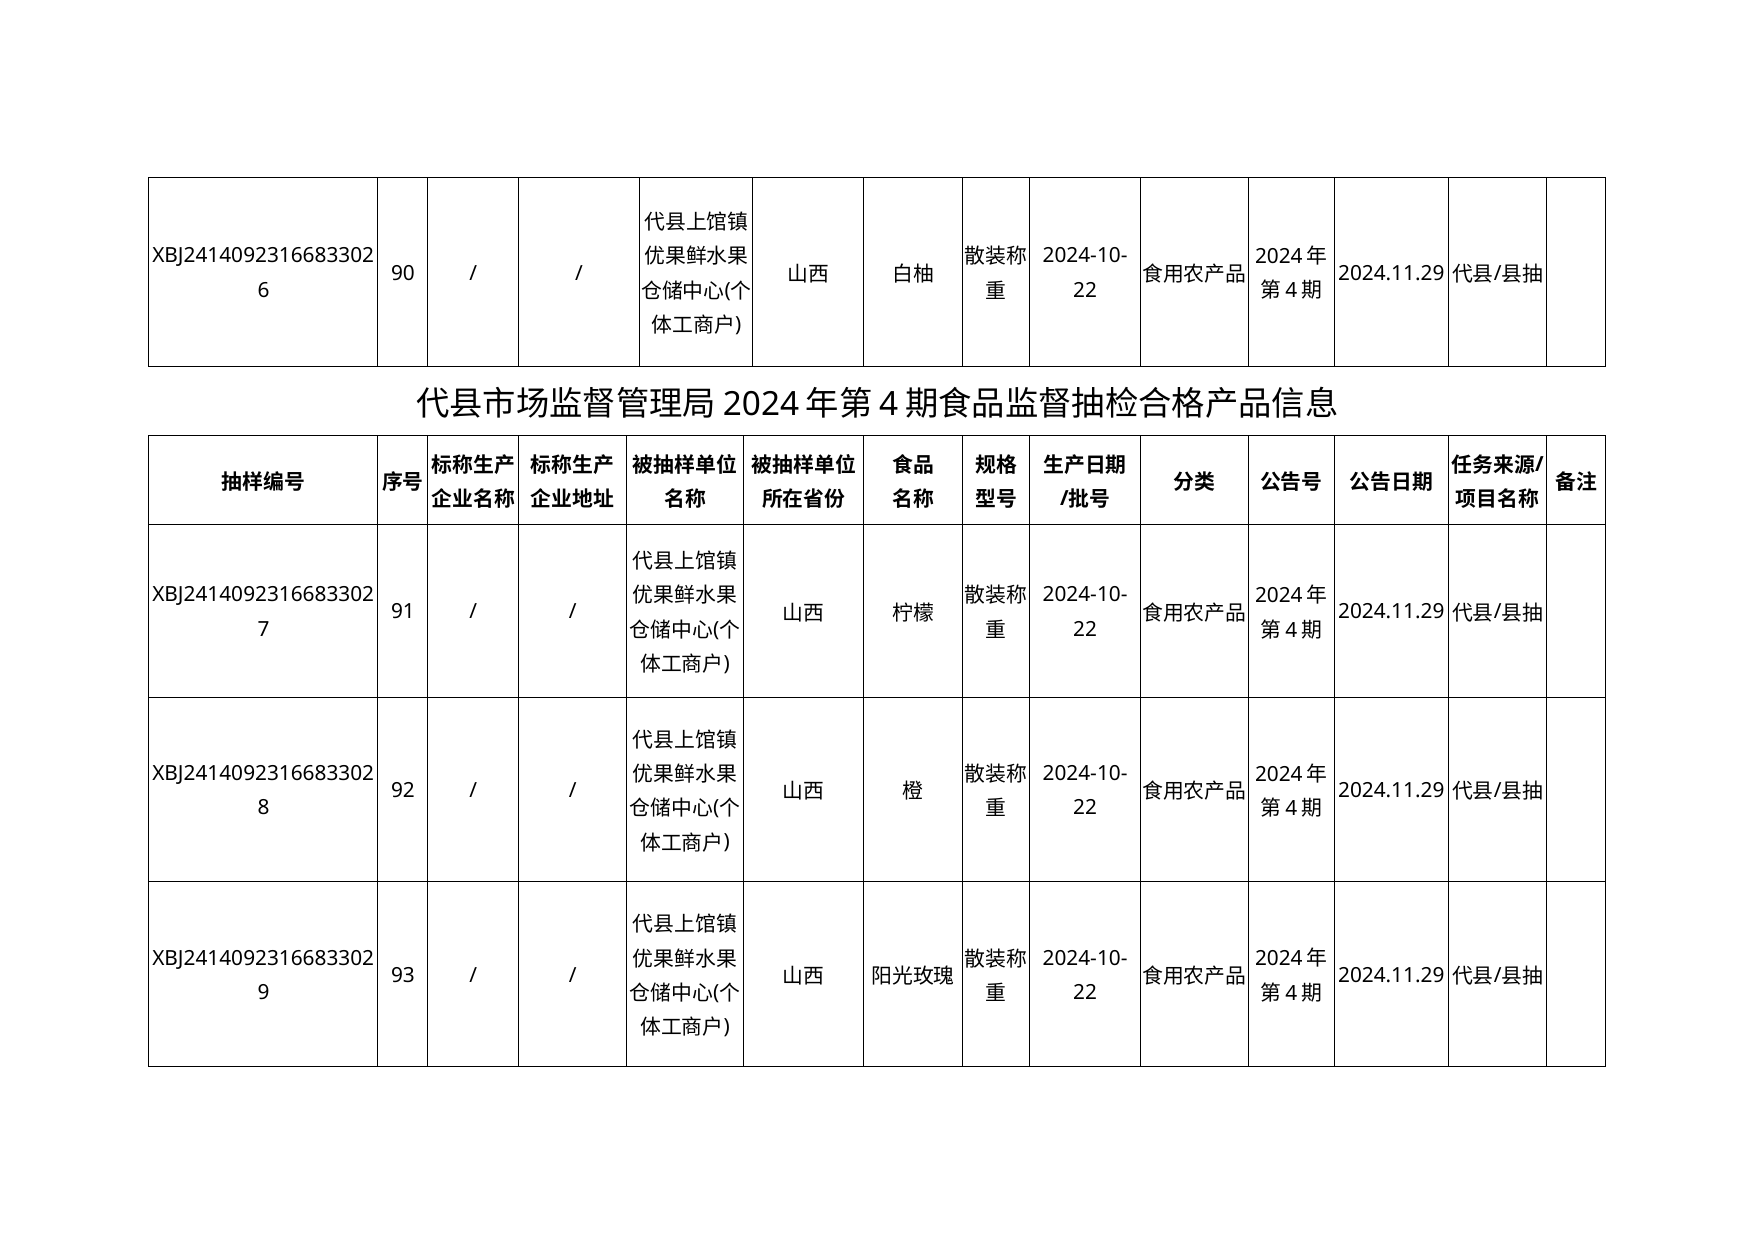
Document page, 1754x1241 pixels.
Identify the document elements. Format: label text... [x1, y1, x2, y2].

table_cell 橙 [864, 698, 962, 881]
table_cell 山西 [744, 525, 863, 697]
table_cell 代县/县抽 [1449, 178, 1546, 366]
table_cell [1547, 525, 1605, 697]
table_cell 食用农产品 [1141, 882, 1248, 1066]
table_header 规格 型号 [963, 436, 1029, 524]
table_cell 2024-10-22 [1030, 698, 1140, 881]
table_header 任务来源/ 项目名称 [1449, 436, 1546, 524]
table_cell / [428, 525, 518, 697]
table_cell 2024.11.29 [1335, 178, 1448, 366]
table_header 被抽样单位所在省份 [744, 436, 863, 524]
table_cell 代县上馆镇优果鲜水果仓储中心(个体工商户) [627, 698, 743, 881]
table_cell 代县/县抽 [1449, 525, 1546, 697]
table_cell 92 [378, 698, 427, 881]
table_cell / [428, 178, 518, 366]
table_header 被抽样单位 名称 [627, 436, 743, 524]
table_cell 食用农产品 [1141, 178, 1248, 366]
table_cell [640, 178, 752, 366]
table_header 备注 [1547, 436, 1605, 524]
table_cell [1547, 178, 1605, 366]
table_cell / [519, 882, 626, 1066]
table_cell XBJ24140923166833027 [149, 525, 377, 697]
table_cell 食用农产品 [1141, 525, 1248, 697]
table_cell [627, 882, 743, 1066]
table_cell 白柚 [864, 178, 962, 366]
table_cell 代县/县抽 [1449, 698, 1546, 881]
table_header 公告日期 [1335, 436, 1448, 524]
table_cell / [519, 525, 626, 697]
table_cell 散装称重 [963, 882, 1029, 1066]
table_cell 阳光玫瑰 [864, 882, 962, 1066]
table_cell [1547, 882, 1605, 1066]
table_cell 2024年 第4期 [1249, 882, 1334, 1066]
table_cell 2024.11.29 [1335, 882, 1448, 1066]
table_cell 2024年 第4期 [1249, 178, 1334, 366]
table_cell 代县/县抽 [1449, 882, 1546, 1066]
table_header 分类 [1141, 436, 1248, 524]
table_cell / [428, 698, 518, 881]
table_header 抽样编号 [149, 436, 377, 524]
table_cell 2024-10-22 [1030, 525, 1140, 697]
table_cell XBJ24140923166833028 [149, 698, 377, 881]
text 代县市场监督管理局2024年第4期食品监督抽检合格产品信息 [150, 367, 1604, 435]
table_cell 2024.11.29 [1335, 525, 1448, 697]
table_cell 2024年 第4期 [1249, 698, 1334, 881]
table_header 标称生产 企业地址 [519, 436, 626, 524]
table_header 序号 [378, 436, 427, 524]
table_cell 93 [378, 882, 427, 1066]
table_cell / [519, 178, 639, 366]
table_cell 2024年 第4期 [1249, 525, 1334, 697]
table_cell XBJ24140923166833026 [149, 178, 377, 366]
table_header 公告号 [1249, 436, 1334, 524]
table_cell 柠檬 [864, 525, 962, 697]
table_cell 食用农产品 [1141, 698, 1248, 881]
table_cell [1547, 698, 1605, 881]
table_cell XBJ24140923166833029 [149, 882, 377, 1066]
table_cell 散装称重 [963, 698, 1029, 881]
table_header 生产日期 /批号 [1030, 436, 1140, 524]
table_cell 90 [378, 178, 427, 366]
table_cell / [428, 882, 518, 1066]
table_header 标称生产企业名称 [428, 436, 518, 524]
table_cell 代县上馆镇优果鲜水果仓储中心(个体工商户) [627, 525, 743, 697]
table_cell / [519, 698, 626, 881]
table_cell 山西 [744, 698, 863, 881]
table_cell 散装称重 [963, 525, 1029, 697]
table_header 食品 名称 [864, 436, 962, 524]
table_cell 山西 [753, 178, 863, 366]
table_cell 2024-10-22 [1030, 178, 1140, 366]
table_cell 91 [378, 525, 427, 697]
table_cell 散装称重 [963, 178, 1029, 366]
table_cell 2024.11.29 [1335, 698, 1448, 881]
table_cell 2024-10-22 [1030, 882, 1140, 1066]
table_cell 山西 [744, 882, 863, 1066]
